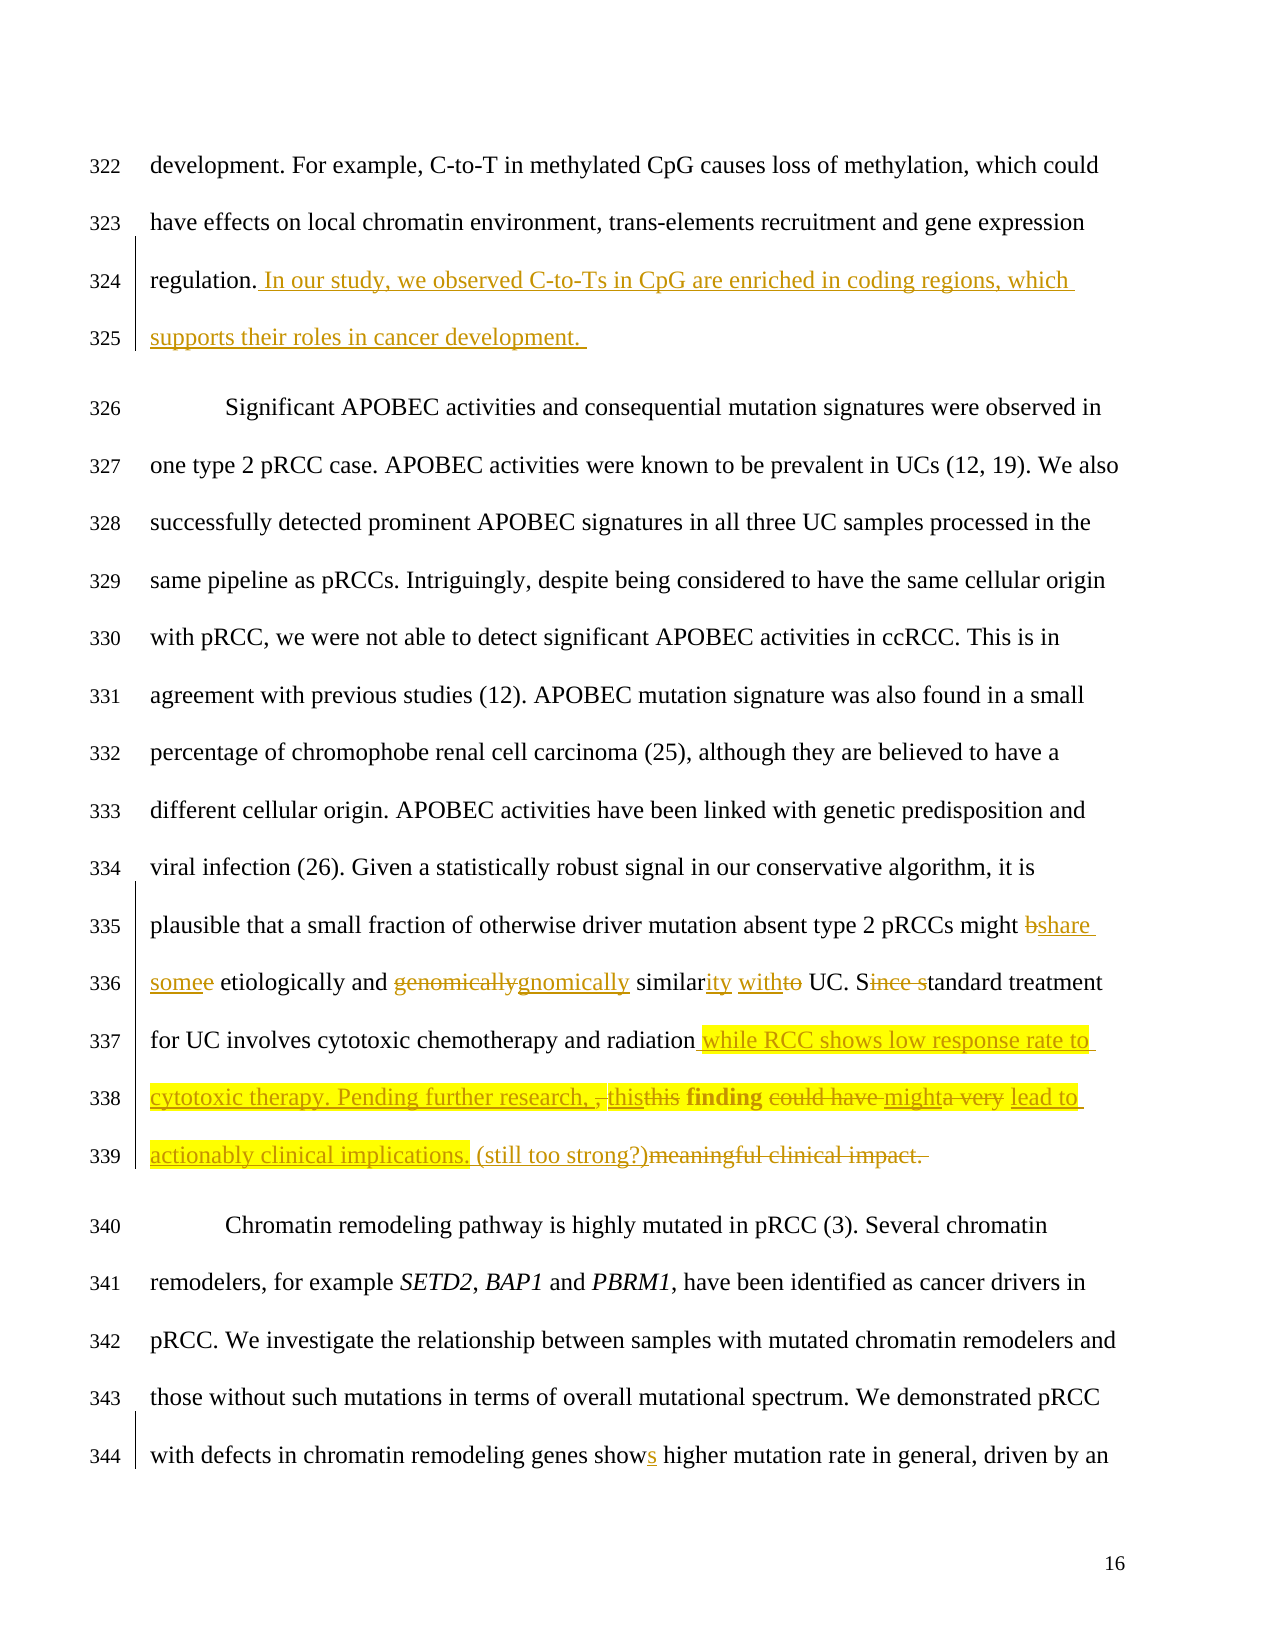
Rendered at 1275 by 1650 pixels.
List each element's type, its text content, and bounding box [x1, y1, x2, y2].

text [150, 150, 1125, 351]
text Significant APOBEC activities and consequential mutation signatures were observed in one type 2 pRCC case. APOBEC activities were known to be prevalent in UCs (12, 19). We also successfully detected prominent APOBEC signatures in all three UC samples processed in the same pipeline as pRCCs. Intriguingly, despite being considered to have the same cellular origin with pRCC, we were not able to detect significant APOBEC activities in ccRCC. This is in agreement with previous studies (12). APOBEC mutation signature was also found in a small percentage of chromophobe renal cell carcinoma (25), although they are believed to have a different cellular origin. APOBEC activities have been linked with genetic predisposition and viral infection (26). Given a statistically robust signal in our conservative algorithm, it is plausible that a small fraction of otherwise driver mutation absent type 2 pRCCs might etiologically and similar UC. Standard treatment for UC involves cytotoxic chemotherapy and radiation finding [150, 392, 1125, 1169]
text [150, 1210, 1125, 1469]
